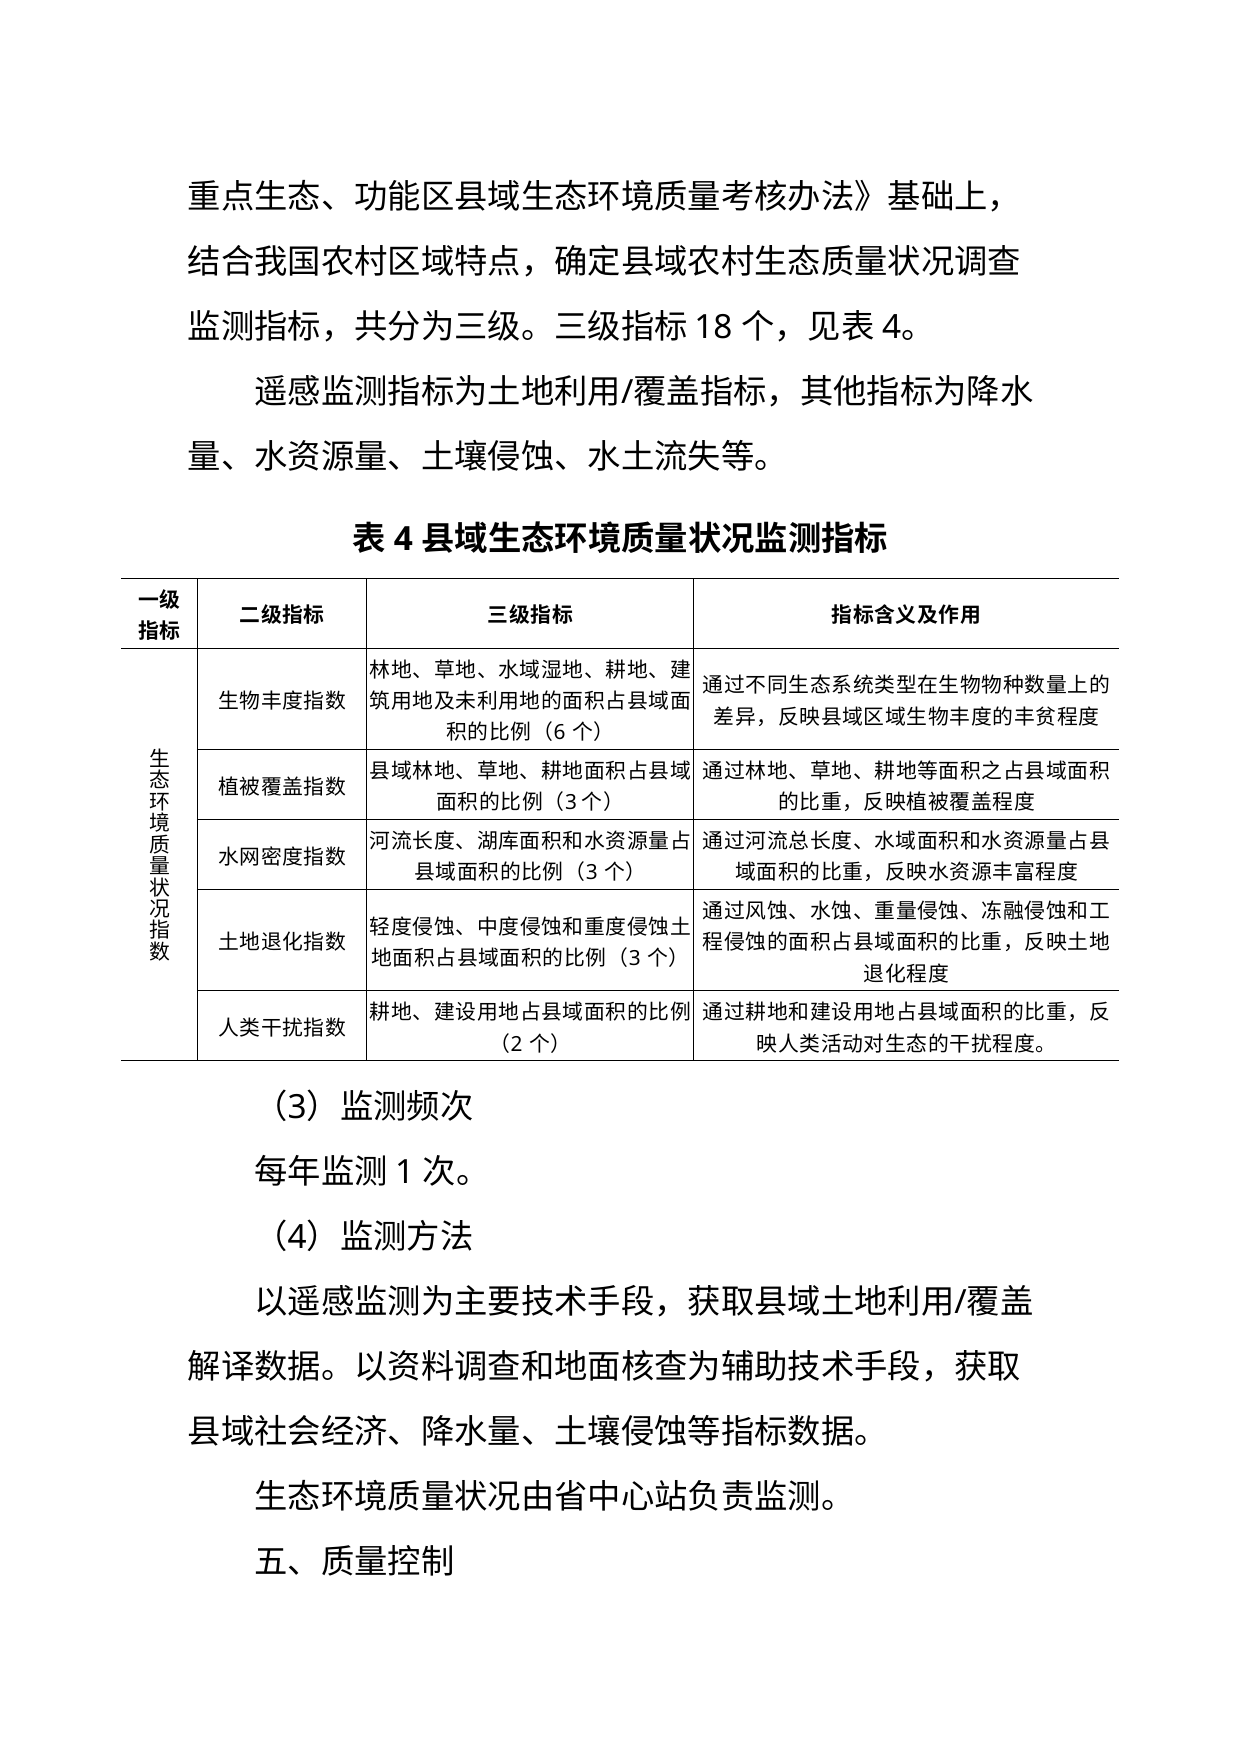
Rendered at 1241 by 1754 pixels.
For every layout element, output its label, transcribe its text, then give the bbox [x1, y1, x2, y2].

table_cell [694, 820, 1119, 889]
text 遥感监测指标为土地利用/覆盖指标，其他指标为降水量、水资源量、土壤侵蚀、水土流失等。 [187, 357, 1053, 487]
text （3）监测频次 [187, 1071, 1053, 1136]
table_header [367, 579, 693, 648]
text 表 4 县域生态环境质量状况监测指标 [187, 503, 1053, 568]
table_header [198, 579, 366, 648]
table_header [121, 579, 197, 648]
text 以遥感监测为主要技术手段，获取县域土地利用/覆盖解译数据。以资料调查和地面核查为辅助技术手段，获取县域社会经济、降水量、土壤侵蚀等指标数据。 [187, 1266, 1053, 1461]
text 每年监测 1 次。 [187, 1136, 1053, 1201]
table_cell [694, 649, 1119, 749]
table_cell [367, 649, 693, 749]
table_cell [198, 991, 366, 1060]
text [187, 162, 1053, 357]
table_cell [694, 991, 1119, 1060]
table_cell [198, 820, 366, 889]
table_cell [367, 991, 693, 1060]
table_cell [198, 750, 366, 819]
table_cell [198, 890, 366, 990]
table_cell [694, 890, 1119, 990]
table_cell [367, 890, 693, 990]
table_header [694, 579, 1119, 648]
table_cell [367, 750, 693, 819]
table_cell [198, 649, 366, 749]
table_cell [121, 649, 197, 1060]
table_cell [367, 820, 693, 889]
text 生态环境质量状况由省中心站负责监测。 [187, 1461, 1053, 1526]
text 五、质量控制 [187, 1526, 1053, 1591]
text （4）监测方法 [187, 1201, 1053, 1266]
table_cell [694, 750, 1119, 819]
